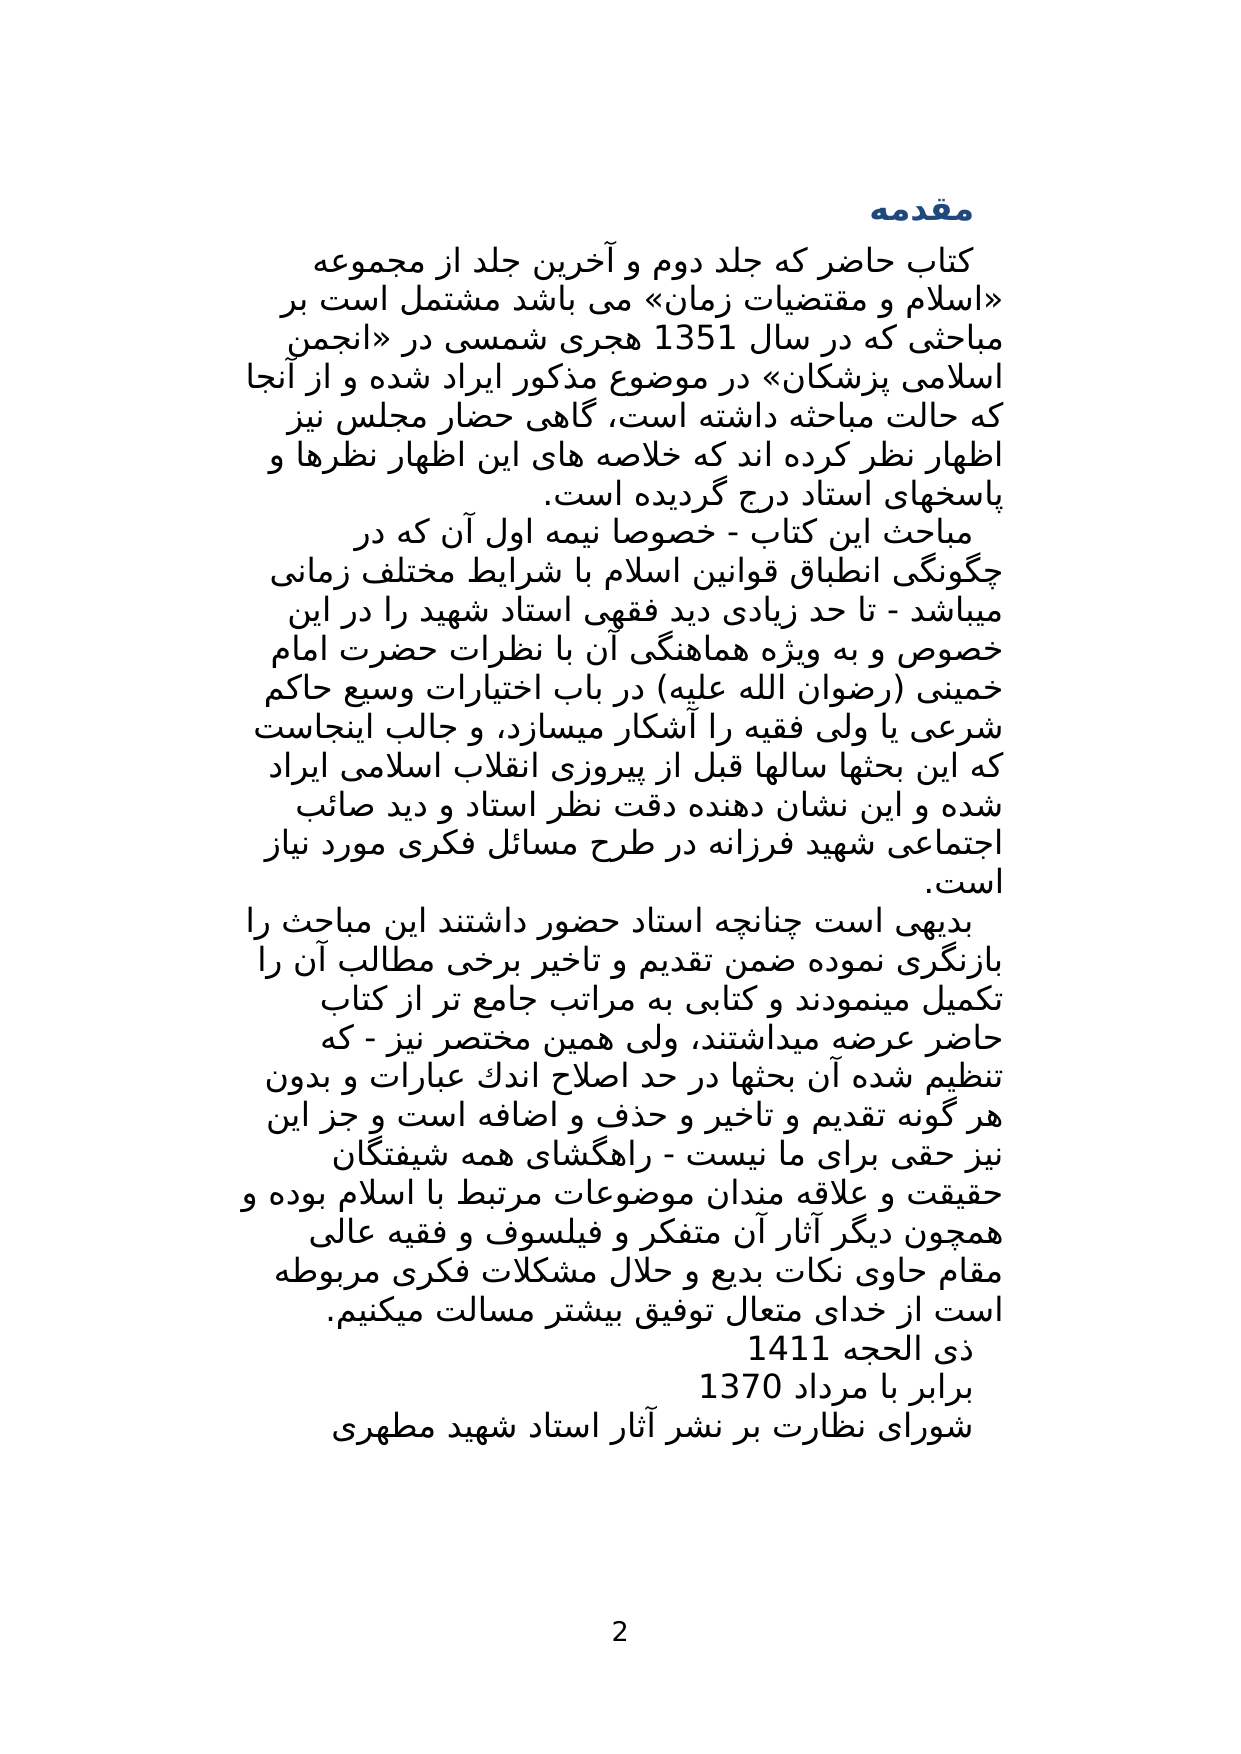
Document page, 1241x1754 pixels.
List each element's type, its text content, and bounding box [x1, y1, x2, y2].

subtitle مقدمه [236, 190, 1004, 228]
text شورای نظارت بر نشر آثار استاد شهید مطهری [236, 1407, 1004, 1446]
text ذی الحجه 1411 [236, 1329, 1004, 1368]
text مباحث این كتاب - خصوصا نیمه اول آن كه در چگونگی انطباق قوانین اسلام با شرایط مختلف زمانی میباشد - تا حد زیادی دید فقهی استاد شهید را در این خصوص و به ویژه هماهنگی آن با نظرات حضرت امام خمینی (رضوان الله علیه) در باب اختیارات وسیع حاكم شرعی یا ولی فقیه را آشكار میسازد، و جالب اینجاست كه این بحثها سالها قبل از پیروزی انقلاب اسلامی ایراد شده و این نشان دهنده دقت نظر استاد و دید صائب اجتماعی شهید فرزانه در طرح مسائل فكری مورد نیاز است. [236, 513, 1004, 902]
text كتاب حاضر كه جلد دوم و آخرین جلد از مجموعه «اسلام و مقتضیات زمان» می باشد مشتمل است بر مباحثی كه در سال 1351 هجری شمسی در «انجمن اسلامی پزشكان» در موضوع مذكور ایراد شده و از آنجا كه حالت مباحثه داشته است، گاهی حضار مجلس نیز اظهار نظر كرده اند كه خلاصه های این اظهار نظرها و پاسخهای استاد درج گردیده است. [236, 241, 1004, 513]
text برابر با مرداد 1370 [236, 1368, 1004, 1407]
text بدیهی است چنانچه استاد حضور داشتند این مباحث را بازنگری نموده ضمن تقدیم و تاخیر برخی مطالب آن را تكمیل مینمودند و كتابی به مراتب جامع تر از كتاب حاضر عرضه میداشتند، ولی همین مختصر نیز - كه تنظیم شده آن بحثها در حد اصلاح اندك عبارات و بدون هر گونه تقدیم و تاخیر و حذف و اضافه است و جز این نیز حقی برای ما نیست - راهگشای همه شیفتگان حقیقت و علاقه مندان موضوعات مرتبط با اسلام بوده و همچون دیگر آثار آن متفكر و فیلسوف و فقیه عالی مقام حاوی نكات بدیع و حلال مشكلات فكری مربوطه است از خدای متعال توفیق بیشتر مسالت میكنیم. [236, 902, 1004, 1329]
